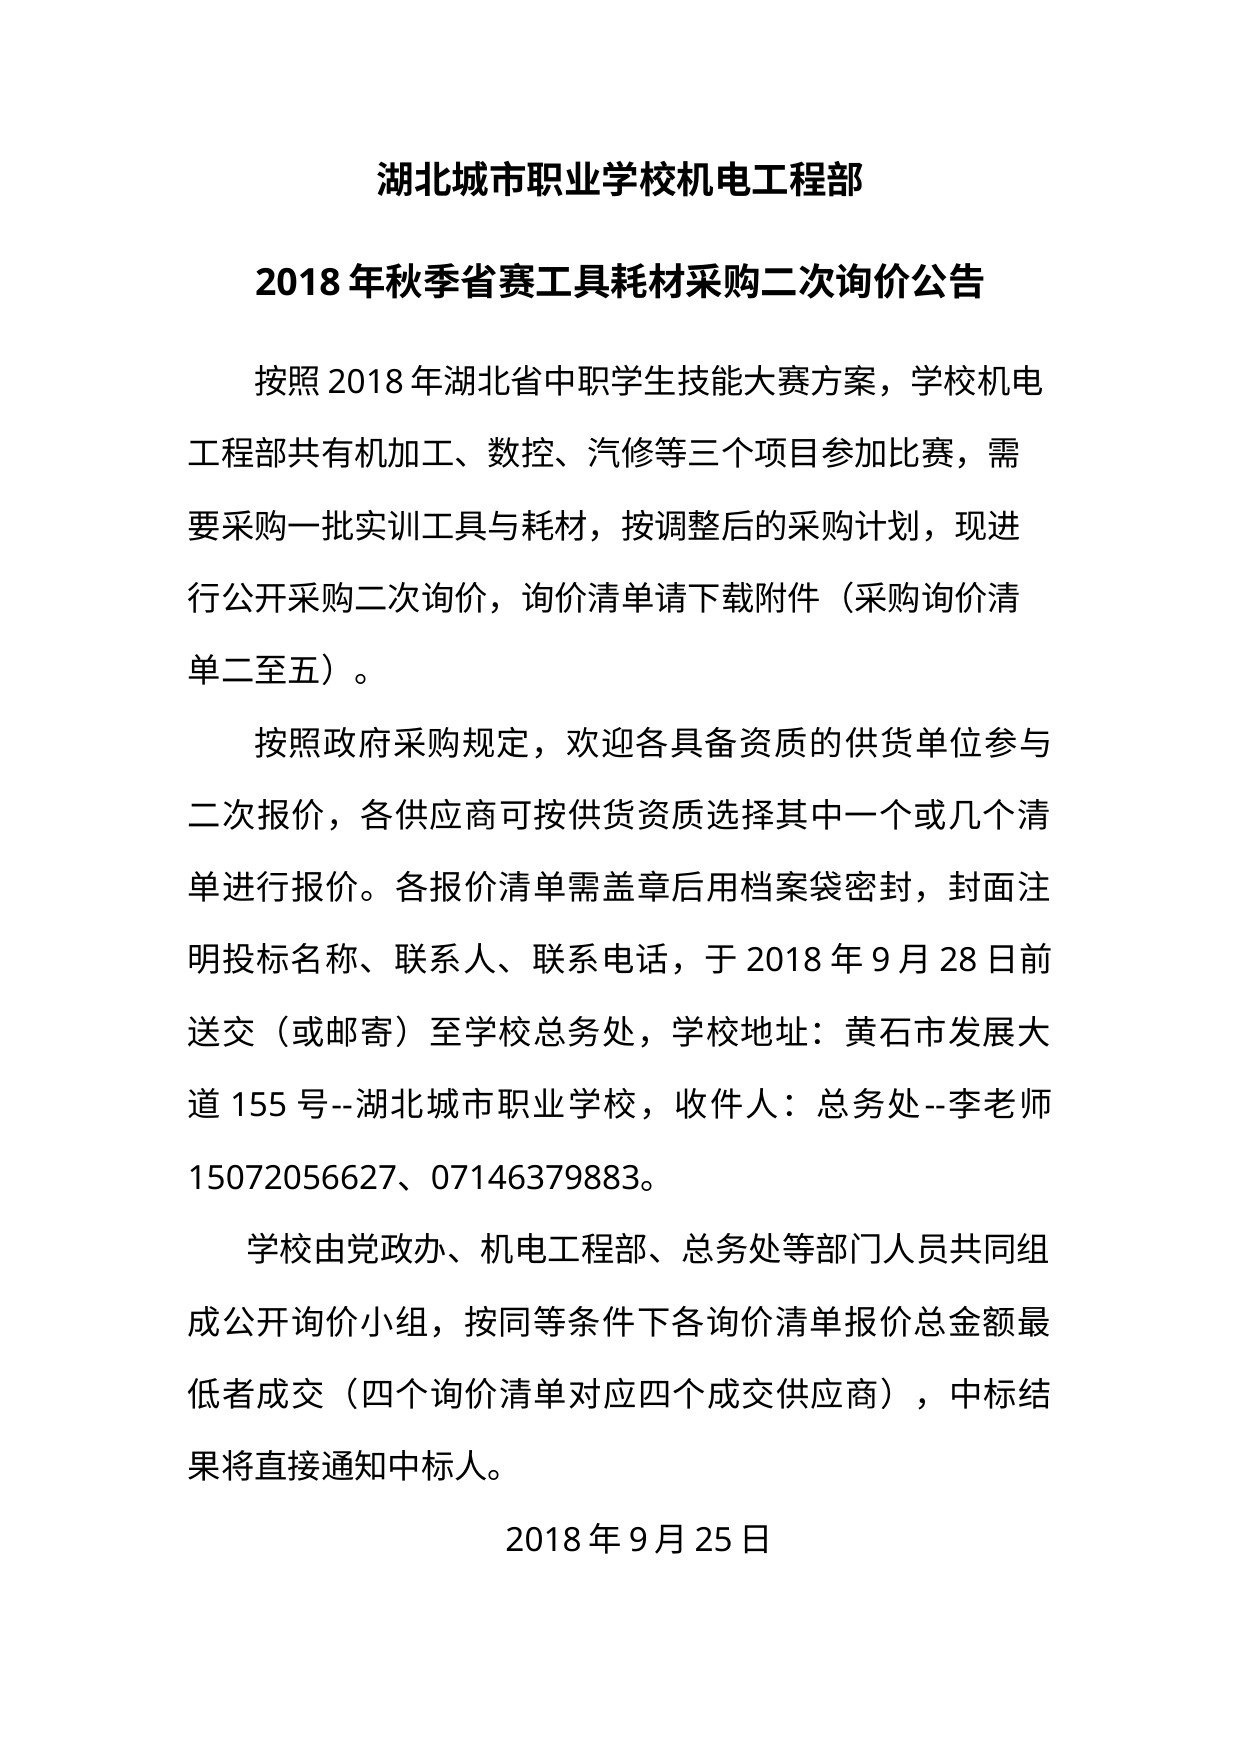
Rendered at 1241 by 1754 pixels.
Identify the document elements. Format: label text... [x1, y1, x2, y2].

text 湖北城市职业学校机电工程部 [187, 150, 1053, 204]
text 按照政府采购规定，欢迎各具备资质的供货单位参与二次报价，各供应商可按供货资质选择其中一个或几个清单进行报价。各报价清单需盖章后用档案袋密封，封面注明投标名称、联系人、联系电话，于2018年9月28日前送交（或邮寄）至学校总务处，学校地址：黄石市发展大道155号--湖北城市职业学校，收件人：总务处--李老师15072056627、07146379883。 [187, 716, 1053, 1199]
text 按照2018年湖北省中职学生技能大赛方案，学校机电工程部共有机加工、数控、汽修等三个项目参加比赛，需要采购一批实训工具与耗材，按调整后的采购计划，现进行公开采购二次询价，询价清单请下载附件（采购询价清单二至五）。 [187, 355, 1053, 692]
text 2018年9月25日 [187, 1512, 1053, 1561]
text 学校由党政办、机电工程部、总务处等部门人员共同组成公开询价小组，按同等条件下各询价清单报价总金额最低者成交（四个询价清单对应四个成交供应商），中标结果将直接通知中标人。 [187, 1223, 1053, 1488]
text 2018年秋季省赛工具耗材采购二次询价公告 [187, 252, 1053, 307]
